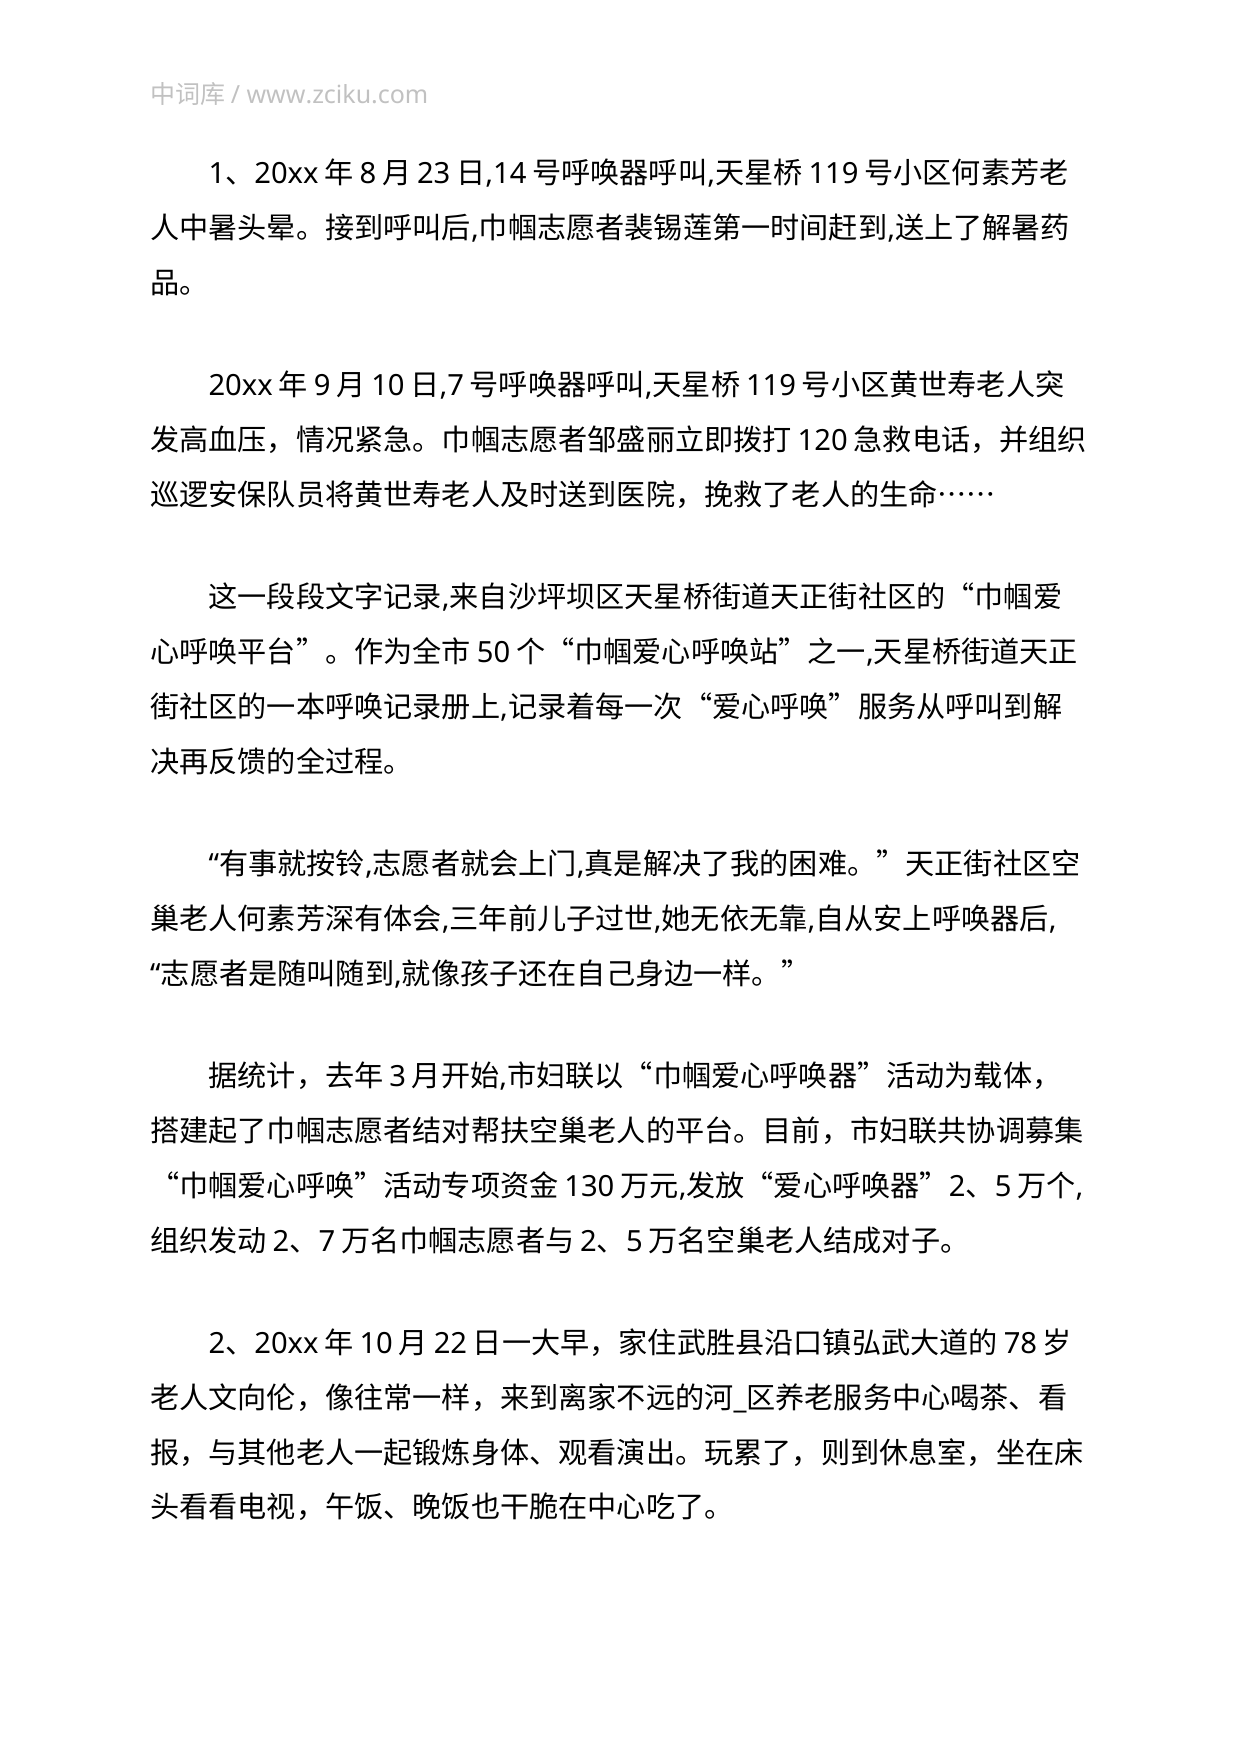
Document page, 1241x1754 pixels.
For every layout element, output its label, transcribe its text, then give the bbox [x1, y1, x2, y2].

text 据统计，去年3月开始,市妇联以“巾帼爱心呼唤器”活动为载体，搭建起了巾帼志愿者结对帮扶空巢老人的平台。目前，市妇联共协调募集“巾帼爱心呼唤”活动专项资金130万元,发放“爱心呼唤器”2、5万个,组织发动2、7万名巾帼志愿者与2、5万名空巢老人结成对子。 [150, 1052, 1090, 1259]
text “有事就按铃,志愿者就会上门,真是解决了我的困难。”天正街社区空巢老人何素芳深有体会,三年前儿子过世,她无依无靠,自从安上呼唤器后,“志愿者是随叫随到,就像孩子还在自己身边一样。” [150, 840, 1090, 993]
text 1、20xx年8月23日,14号呼唤器呼叫,天星桥119号小区何素芳老人中暑头晕。接到呼叫后,巾帼志愿者裴锡莲第一时间赶到,送上了解暑药品。 [150, 150, 1090, 302]
text 20xx年9月10日,7号呼唤器呼叫,天星桥119号小区黄世寿老人突发高血压，情况紧急。巾帼志愿者邹盛丽立即拨打120急救电话，并组织巡逻安保队员将黄世寿老人及时送到医院，挽救了老人的生命…… [150, 362, 1090, 514]
text 这一段段文字记录,来自沙坪坝区天星桥街道天正街社区的“巾帼爱心呼唤平台”。作为全市50个“巾帼爱心呼唤站”之一,天星桥街道天正街社区的一本呼唤记录册上,记录着每一次“爱心呼唤”服务从呼叫到解决再反馈的全过程。 [150, 573, 1090, 781]
text 2、20xx年10月22日一大早，家住武胜县沿口镇弘武大道的78岁老人文向伦，像往常一样，来到离家不远的河_区养老服务中心喝茶、看报，与其他老人一起锻炼身体、观看演出。玩累了，则到休息室，坐在床头看看电视，午饭、晚饭也干脆在中心吃了。 [150, 1319, 1090, 1526]
